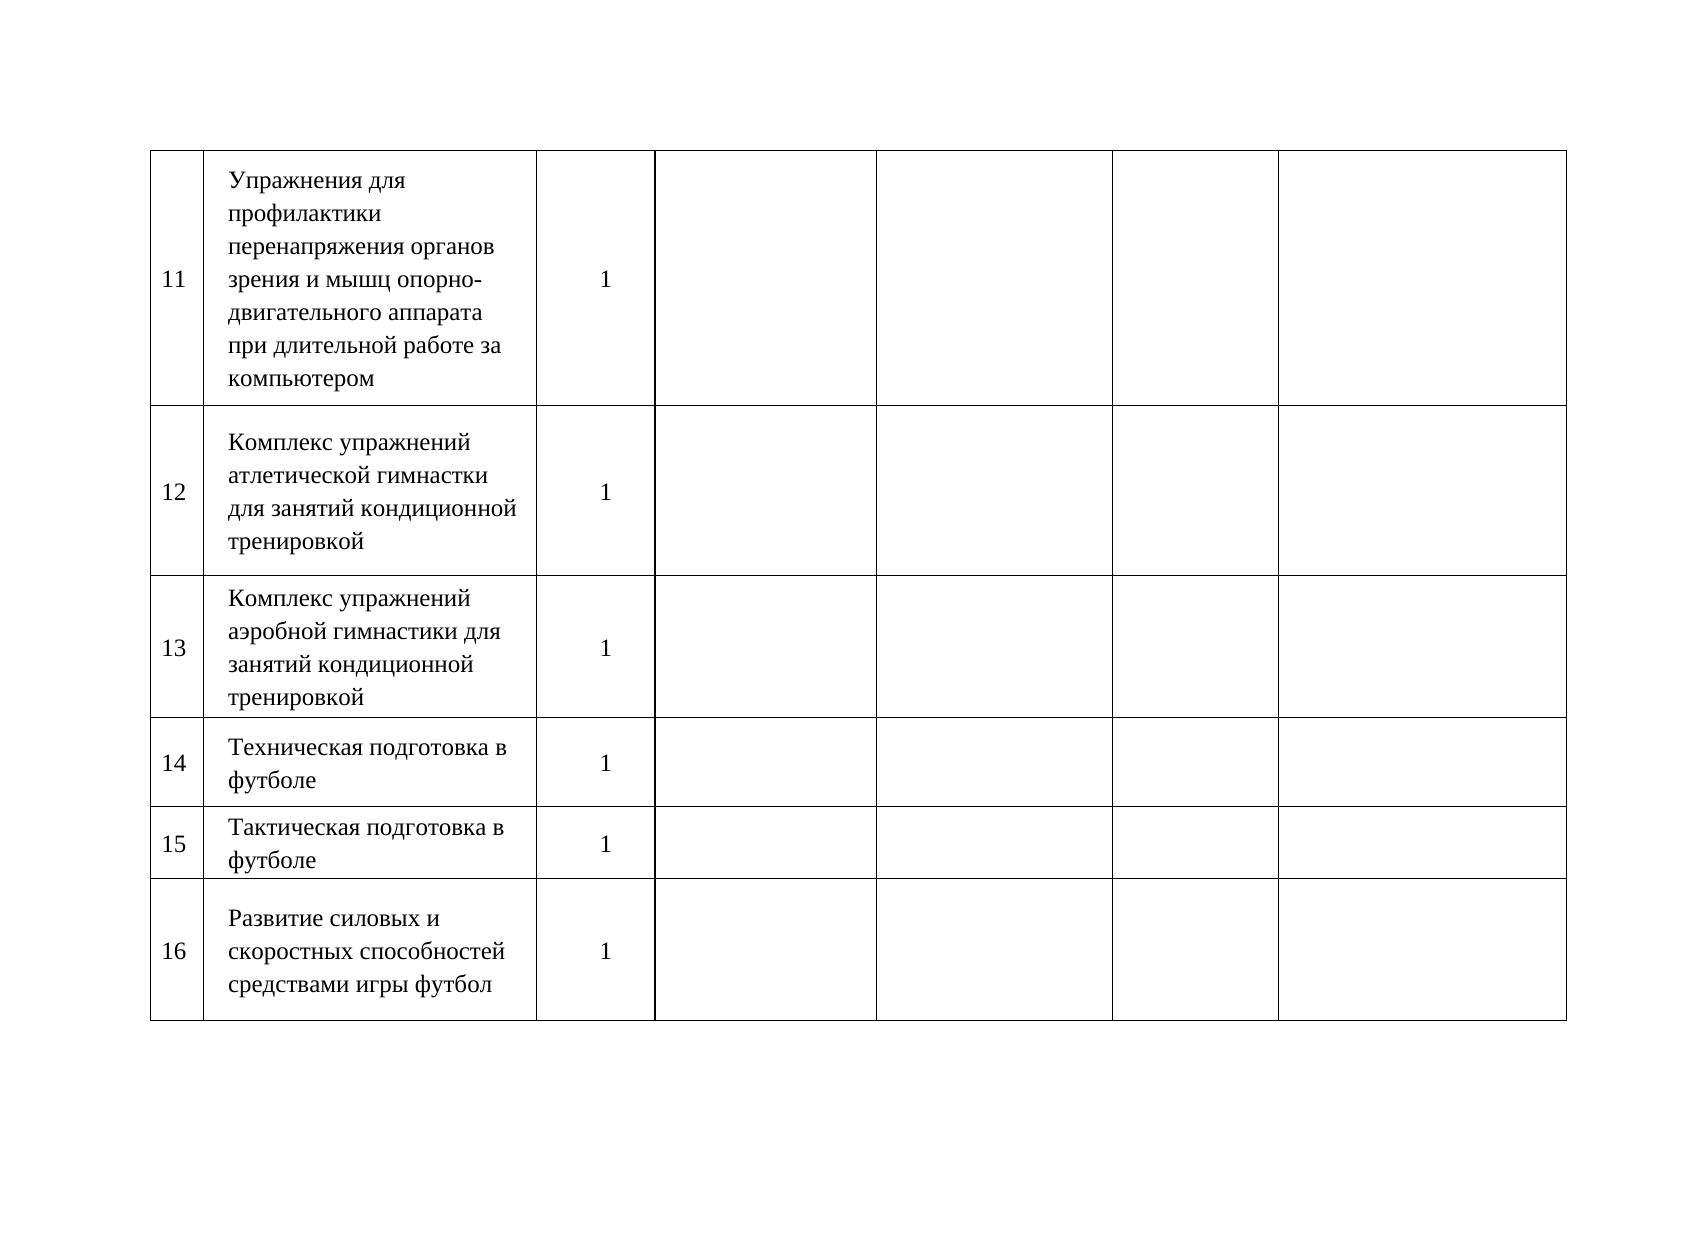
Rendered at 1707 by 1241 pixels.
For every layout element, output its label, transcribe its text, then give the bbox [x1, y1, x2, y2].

table_cell 1 [537, 151, 654, 405]
table_cell [1279, 151, 1566, 405]
table_cell 15 [151, 807, 203, 878]
table_cell [1279, 718, 1566, 806]
table_cell 1 [537, 406, 654, 575]
table_cell [656, 718, 876, 806]
table_cell 1 [537, 807, 654, 878]
table_cell 1 [537, 718, 654, 806]
table_cell Комплекс упражнений аэробной гимнастики для занятий кондиционной тренировкой [204, 576, 536, 717]
table_cell [656, 576, 876, 717]
table_cell [1113, 576, 1278, 717]
table_cell [656, 807, 876, 878]
table_cell [877, 718, 1112, 806]
table_cell [656, 406, 876, 575]
table_cell 12 [151, 406, 203, 575]
table_cell [1279, 879, 1566, 1020]
table_cell [1279, 807, 1566, 878]
table_cell 11 [151, 151, 203, 405]
table_cell [1113, 151, 1278, 405]
table_cell [877, 406, 1112, 575]
table_cell Упражнения для профилактики перенапряжения органов зрения и мышц опорно-двигательного аппарата при длительной работе за компьютером [204, 151, 536, 405]
table_cell [656, 151, 876, 405]
table_cell [877, 807, 1112, 878]
table_cell 16 [151, 879, 203, 1020]
table_cell [1113, 879, 1278, 1020]
table_cell Тактическая подготовка в футболе [204, 807, 536, 878]
table_cell [1113, 406, 1278, 575]
table_cell [877, 879, 1112, 1020]
table_cell [877, 576, 1112, 717]
table_cell 1 [537, 879, 654, 1020]
table_cell [1279, 406, 1566, 575]
table_cell [1279, 576, 1566, 717]
table_cell [1113, 718, 1278, 806]
table_cell Техническая подготовка в футболе [204, 718, 536, 806]
table_cell [1113, 807, 1278, 878]
table_cell 13 [151, 576, 203, 717]
table_cell [656, 879, 876, 1020]
table_cell 14 [151, 718, 203, 806]
table_cell [877, 151, 1112, 405]
table_cell Развитие силовых и скоростных способностей средствами игры футбол [204, 879, 536, 1020]
table_cell Комплекс упражнений атлетической гимнастки для занятий кондиционной тренировкой [204, 406, 536, 575]
table_cell 1 [537, 576, 654, 717]
